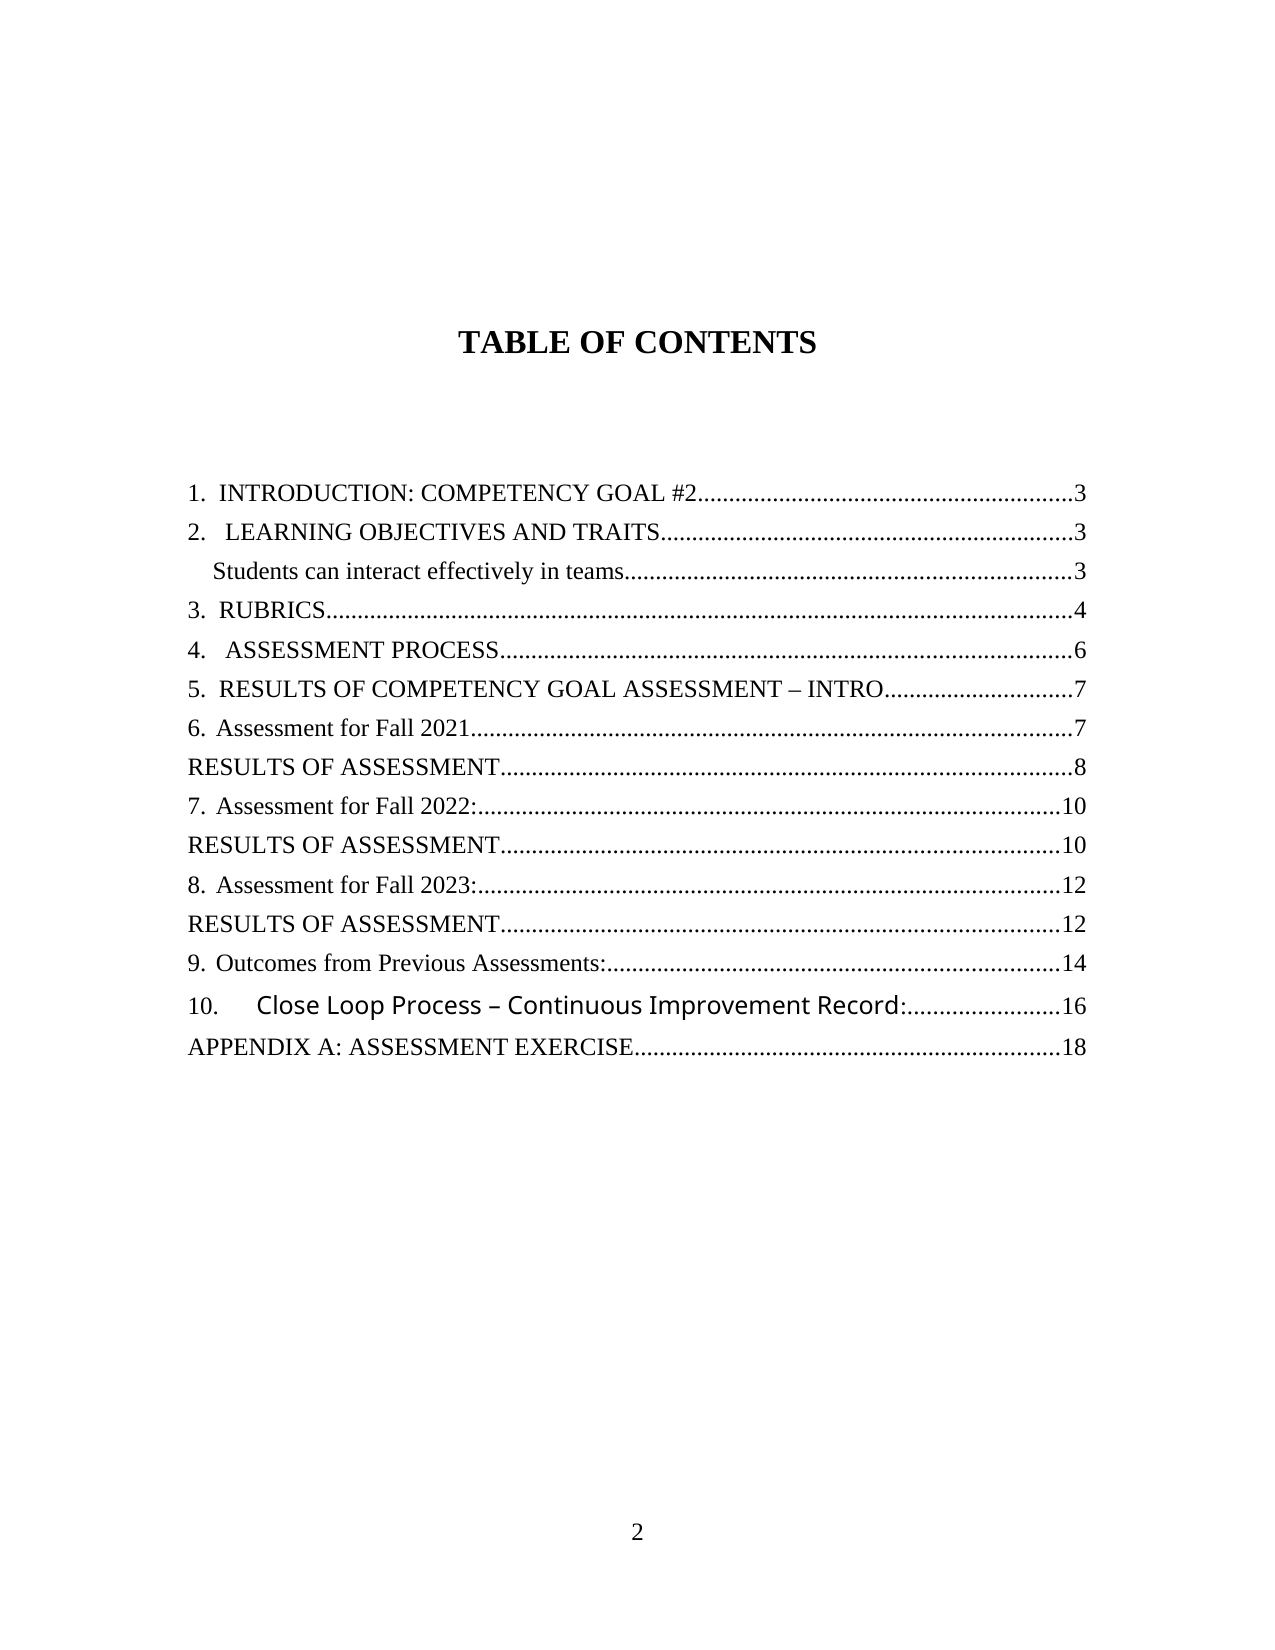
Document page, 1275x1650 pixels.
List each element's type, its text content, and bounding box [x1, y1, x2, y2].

text TABLE OF CONTENTS [187, 322, 1087, 361]
